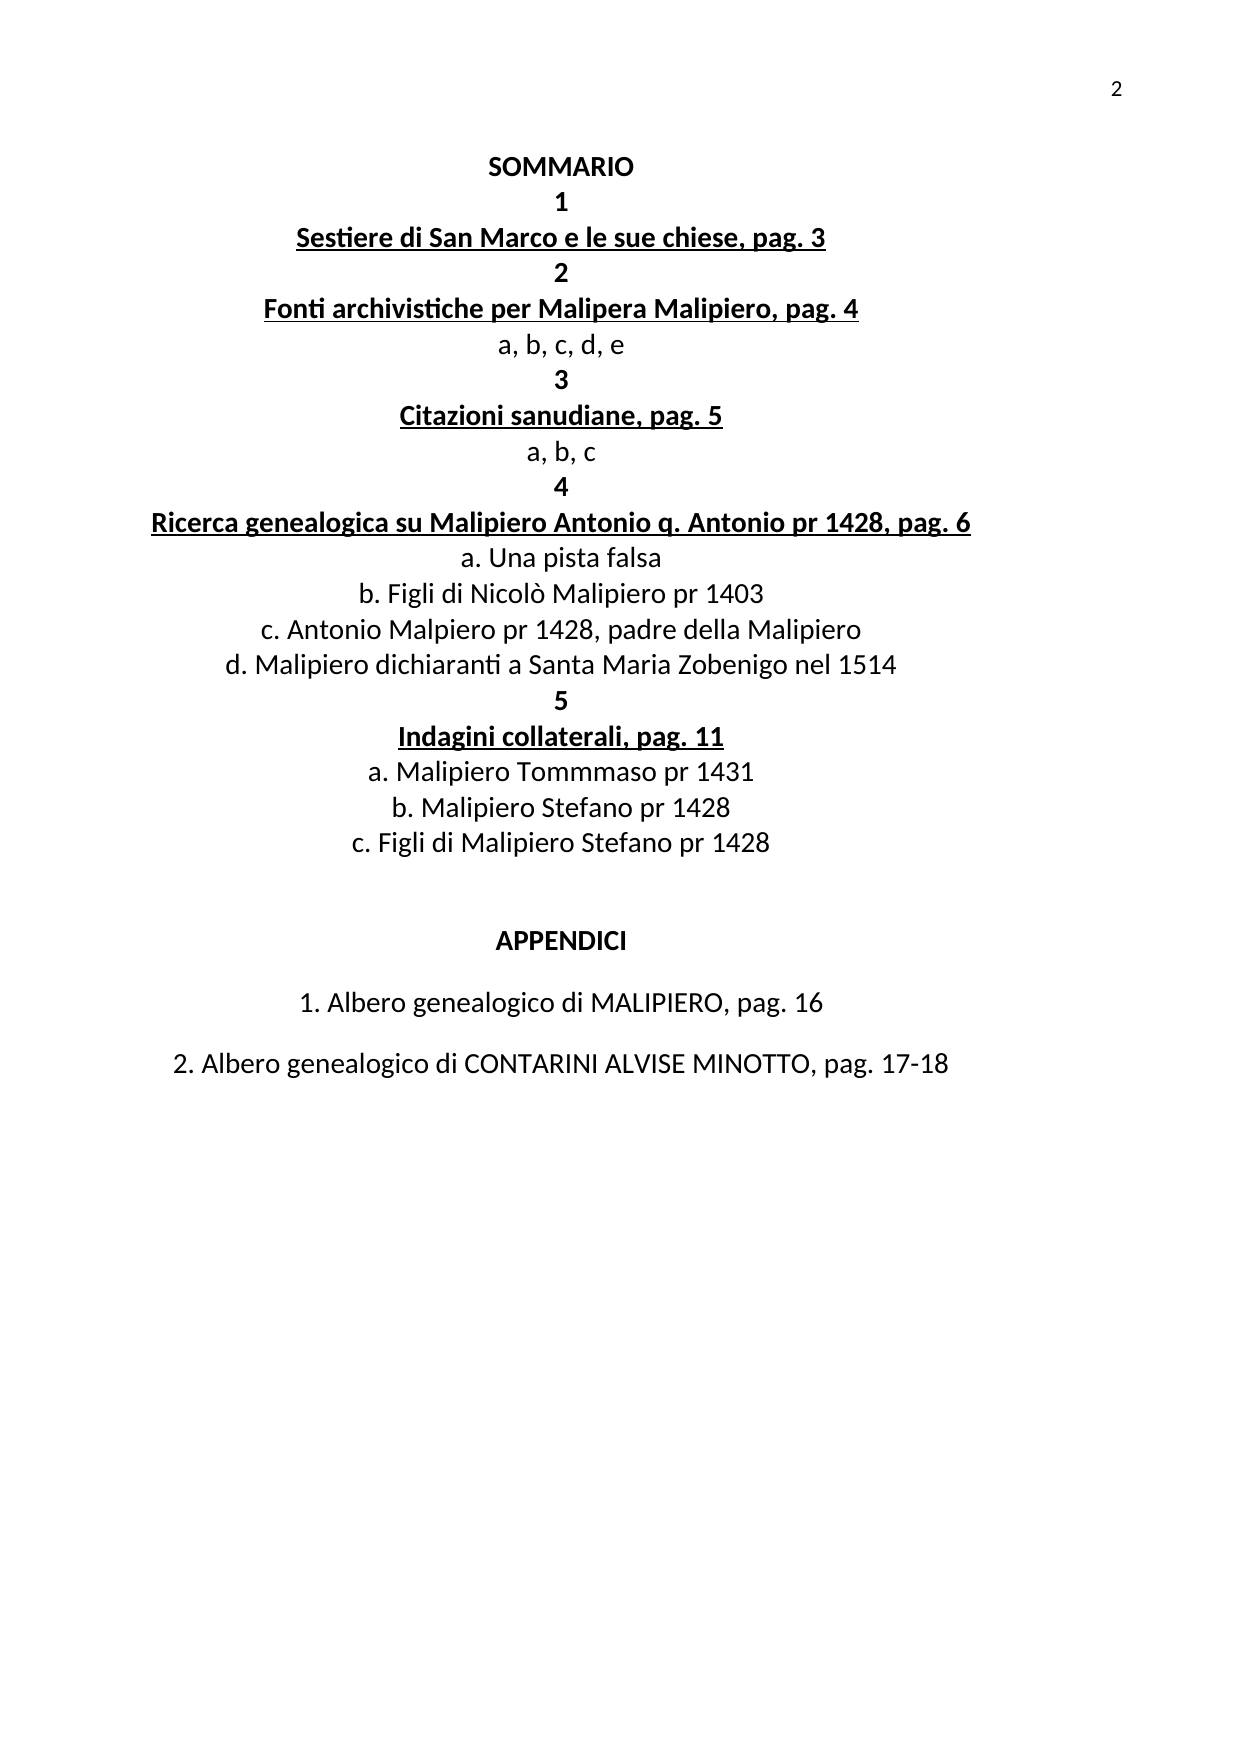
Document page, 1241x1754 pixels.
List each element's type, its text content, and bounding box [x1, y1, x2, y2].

text a. Malipiero Tommmaso pr 1431 [118, 753, 1004, 789]
text d. Malipiero dichiaranti a Santa Maria Zobenigo nel 1514 [118, 646, 1004, 682]
text 2 [118, 254, 1004, 290]
text b. Figli di Nicolò Malipiero pr 1403 [118, 575, 1004, 611]
text 5 [118, 682, 1004, 718]
text a, b, c, d, e [118, 326, 1004, 361]
text a. Una pista falsa [118, 539, 1004, 575]
text Citazioni sanudiane, pag. 5 [118, 397, 1004, 433]
text Indagini collaterali, pag. 11 [118, 718, 1004, 753]
text SOMMARIO [118, 148, 1004, 183]
text 1 [118, 183, 1004, 219]
text a, b, c [118, 433, 1004, 468]
text 2. Albero genealogico di CONTARINI ALVISE MINOTTO, pag. 17-18 [118, 1045, 1004, 1081]
text c. Antonio Malpiero pr 1428, padre della Malipiero [118, 611, 1004, 646]
text Sestiere di San Marco e le sue chiese, pag. 3 [118, 219, 1004, 254]
text 4 [118, 468, 1004, 504]
text APPENDICI [118, 922, 1004, 957]
text 3 [118, 361, 1004, 397]
text Ricerca genealogica su Malipiero Antonio q. Antonio pr 1428, pag. 6 [118, 504, 1004, 539]
text Fonti archivistiche per Malipera Malipiero, pag. 4 [118, 290, 1004, 326]
text b. Malipiero Stefano pr 1428 [118, 789, 1004, 824]
text c. Figli di Malipiero Stefano pr 1428 [118, 824, 1004, 860]
text 1. Albero genealogico di MALIPIERO, pag. 16 [118, 984, 1004, 1019]
